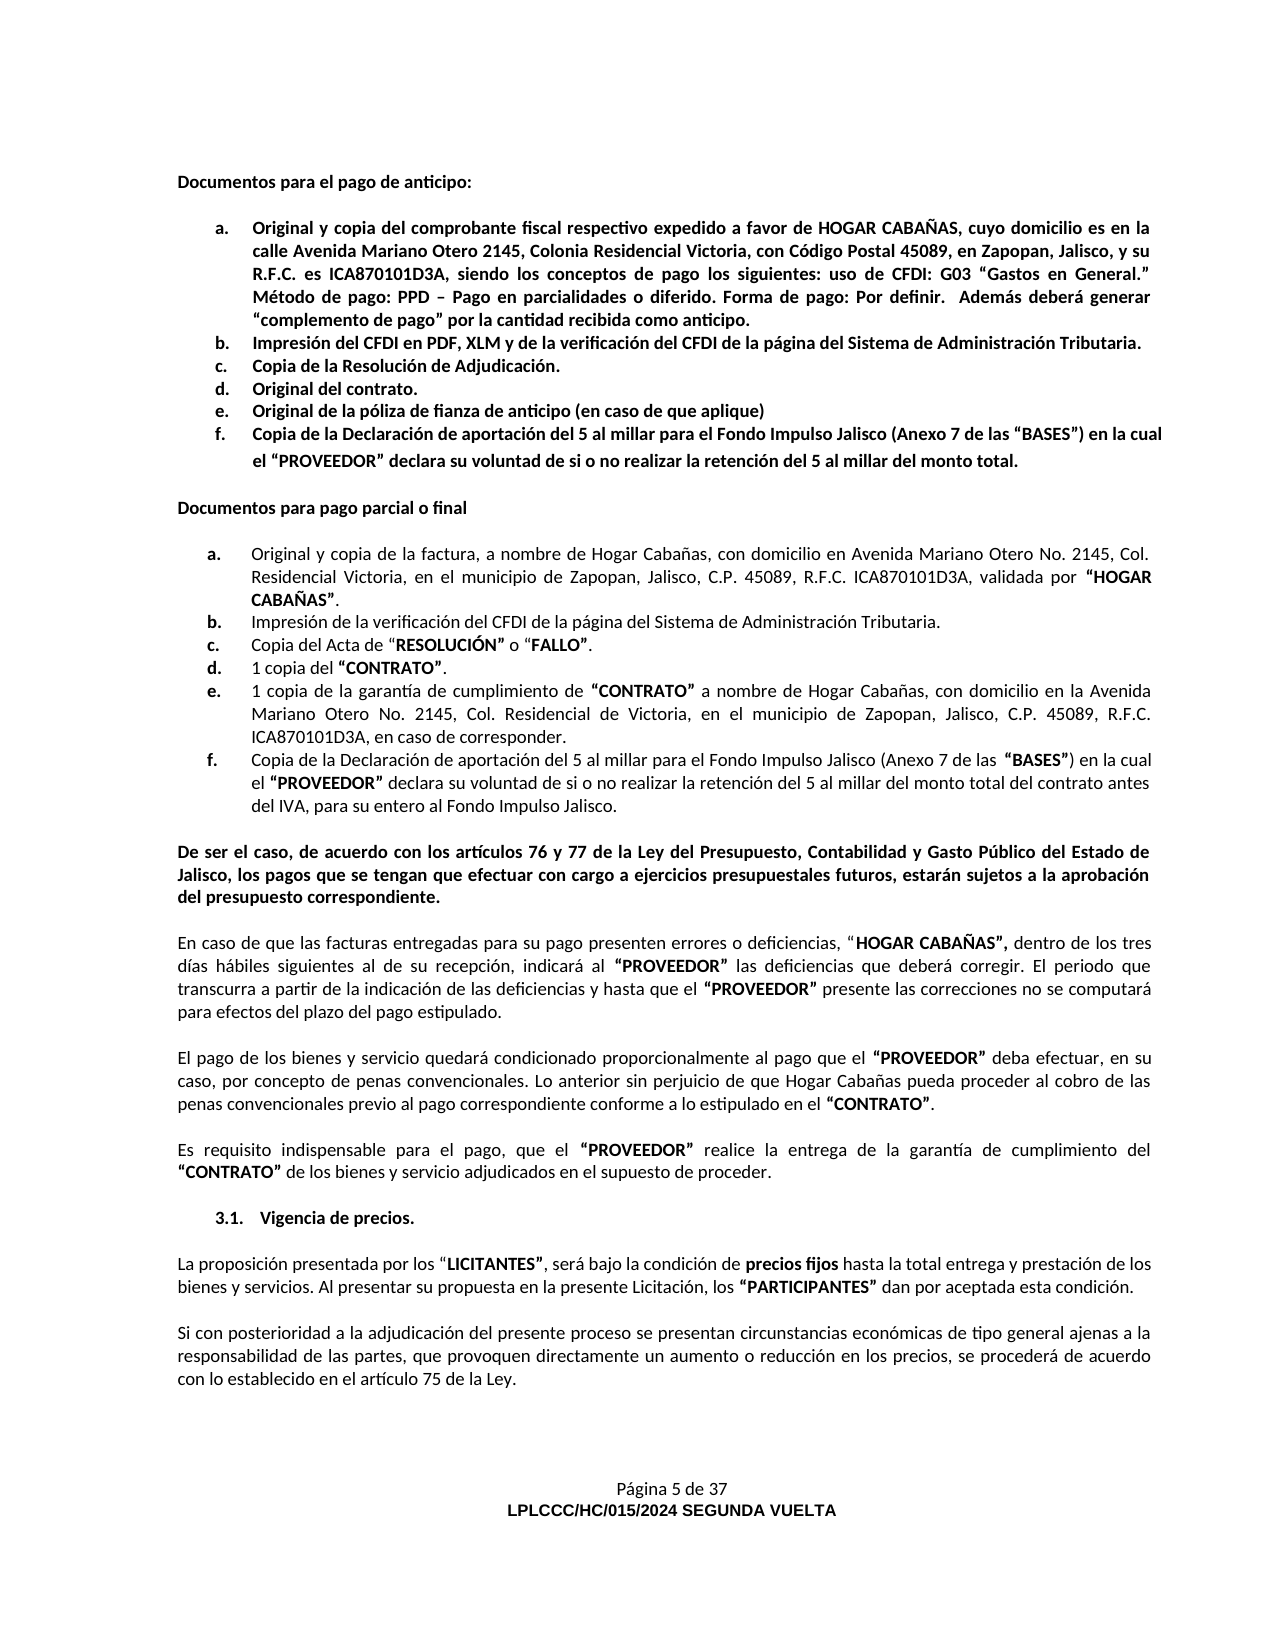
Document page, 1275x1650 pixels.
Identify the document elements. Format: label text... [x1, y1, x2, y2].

list Copia de la Declaración de aportación del 5 al millar para el Fondo Impulso Jalisco (Anexo 7 de las “BASES”) en la cual el “PROVEEDOR” declara su voluntad de si o no realizar la retención del 5 al millar del monto total del contrato antes del IVA, para su entero al Fondo Impulso Jalisco. [207, 748, 1152, 817]
text Si con posterioridad a la adjudicación del presente proceso se presentan circunstancias económicas de tipo general ajenas a la responsabilidad de las partes, que provoquen directamente un aumento o reducción en los precios, se procederá de acuerdo con lo establecido en el artículo 75 de la Ley. [177, 1321, 1152, 1390]
list Copia de la Declaración de aportación del 5 al millar para el Fondo Impulso Jalisco (Anexo 7 de las “BASES”) en la cual el “PROVEEDOR” declara su voluntad de si o no realizar la retención del 5 al millar del monto total. [215, 423, 1167, 472]
text De ser el caso, de acuerdo con los artículos 76 y 77 de la Ley del Presupuesto, Contabilidad y Gasto Público del Estado de Jalisco, los pagos que se tengan que efectuar con cargo a ejercicios presupuestales futuros, estarán sujetos a la aprobación del presupuesto correspondiente. [177, 840, 1152, 909]
text Es requisito indispensable para el pago, que el “PROVEEDOR” realice la entrega de la garantía de cumplimiento del “CONTRATO” de los bienes y servicio adjudicados en el supuesto de proceder. [177, 1138, 1152, 1184]
text La proposición presentada por los “LICITANTES”, será bajo la condición de precios fijos hasta la total entrega y prestación de los bienes y servicios. Al presentar su propuesta en la presente Licitación, los “PARTICIPANTES” dan por aceptada esta condición. [177, 1252, 1152, 1298]
list 1 copia del “CONTRATO”. [207, 657, 1152, 679]
text El pago de los bienes y servicio quedará condicionado proporcionalmente al pago que el “PROVEEDOR” deba efectuar, en su caso, por concepto de penas convencionales. Lo anterior sin perjuicio de que Hogar Cabañas pueda proceder al cobro de las penas convencionales previo al pago correspondiente conforme a lo estipulado en el “CONTRATO”. [177, 1046, 1152, 1115]
text En caso de que las facturas entregadas para su pago presenten errores o deficiencias, “HOGAR CABAÑAS”, dentro de los tres días hábiles siguientes al de su recepción, indicará al “PROVEEDOR” las deficiencias que deberá corregir. El periodo que transcurra a partir de la indicación de las deficiencias y hasta que el “PROVEEDOR” presente las correcciones no se computará para efectos del plazo del pago estipulado. [177, 932, 1152, 1023]
text Documentos para pago parcial o final [177, 496, 1152, 519]
list 1 copia de la garantía de cumplimiento de “CONTRATO” a nombre de Hogar Cabañas, con domicilio en la Avenida Mariano Otero No. 2145, Col. Residencial de Victoria, en el municipio de Zapopan, Jalisco, C.P. 45089, R.F.C. ICA870101D3A, en caso de corresponder. [207, 679, 1152, 748]
list Original del contrato. [215, 377, 1152, 400]
list Original de la póliza de fianza de anticipo (en caso de que aplique) [215, 400, 1152, 423]
list Original y copia de la factura, a nombre de Hogar Cabañas, con domicilio en Avenida Mariano Otero No. 2145, Col. Residencial Victoria, en el municipio de Zapopan, Jalisco, C.P. 45089, R.F.C. ICA870101D3A, validada por “HOGAR CABAÑAS”. [207, 542, 1152, 611]
list Vigencia de precios. [215, 1207, 1152, 1229]
list Impresión del CFDI en PDF, XLM y de la verificación del CFDI de la página del Sistema de Administración Tributaria. [215, 331, 1152, 354]
list Copia del Acta de “RESOLUCIÓN” o “FALLO”. [207, 634, 1152, 657]
list Impresión de la verificación del CFDI de la página del Sistema de Administración Tributaria. [207, 611, 1152, 634]
text Documentos para el pago de anticipo: [177, 171, 1152, 193]
list Copia de la Resolución de Adjudicación. [215, 354, 1152, 377]
list Original y copia del comprobante fiscal respectivo expedido a favor de HOGAR CABAÑAS, cuyo domicilio es en la calle Avenida Mariano Otero 2145, Colonia Residencial Victoria, con Código Postal 45089, en Zapopan, Jalisco, y su R.F.C. es ICA870101D3A, siendo los conceptos de pago los siguientes: uso de CFDI: G03 “Gastos en General.” Método de pago: PPD – Pago en parcialidades o diferido. Forma de pago: Por definir. Además deberá generar “complemento de pago” por la cantidad recibida como anticipo. [215, 216, 1152, 331]
